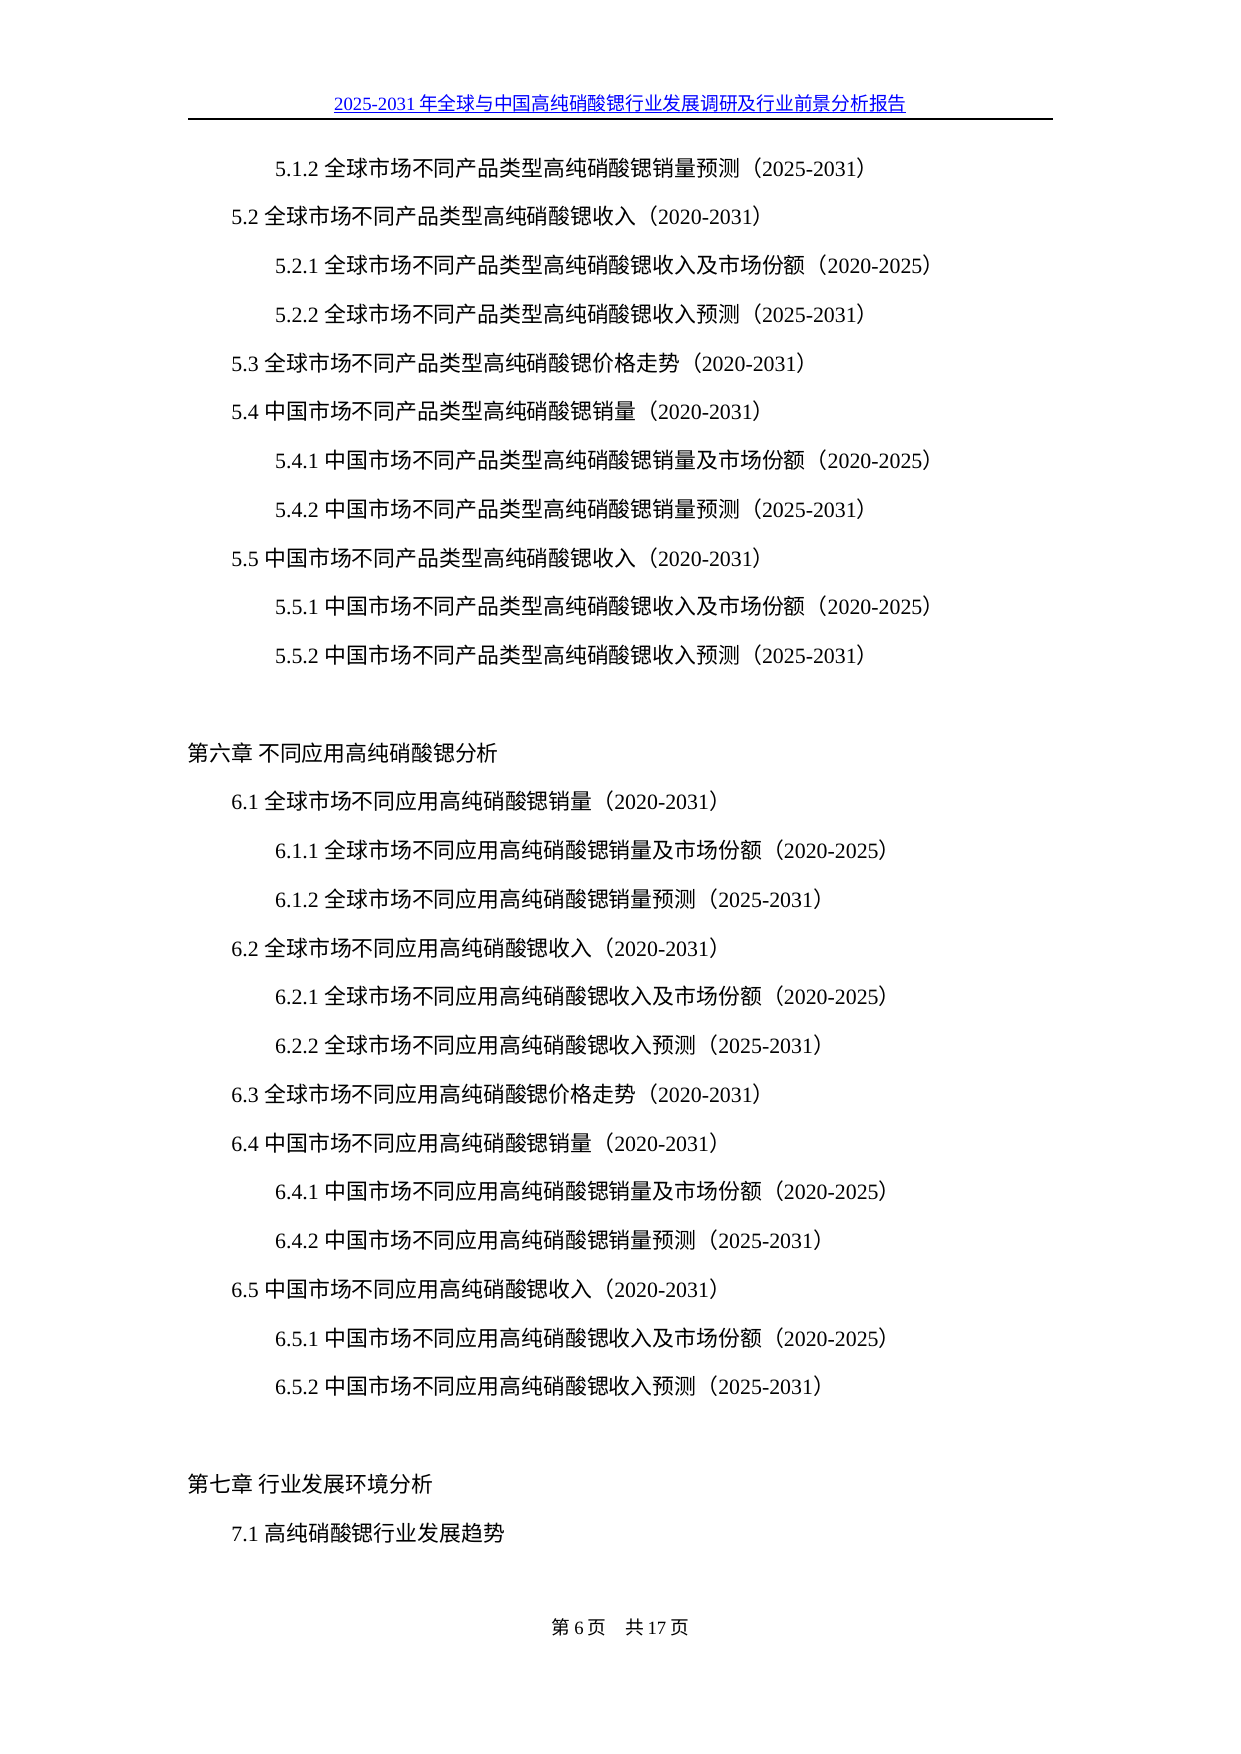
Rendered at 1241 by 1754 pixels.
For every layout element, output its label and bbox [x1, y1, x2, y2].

text [187, 150, 1053, 1548]
